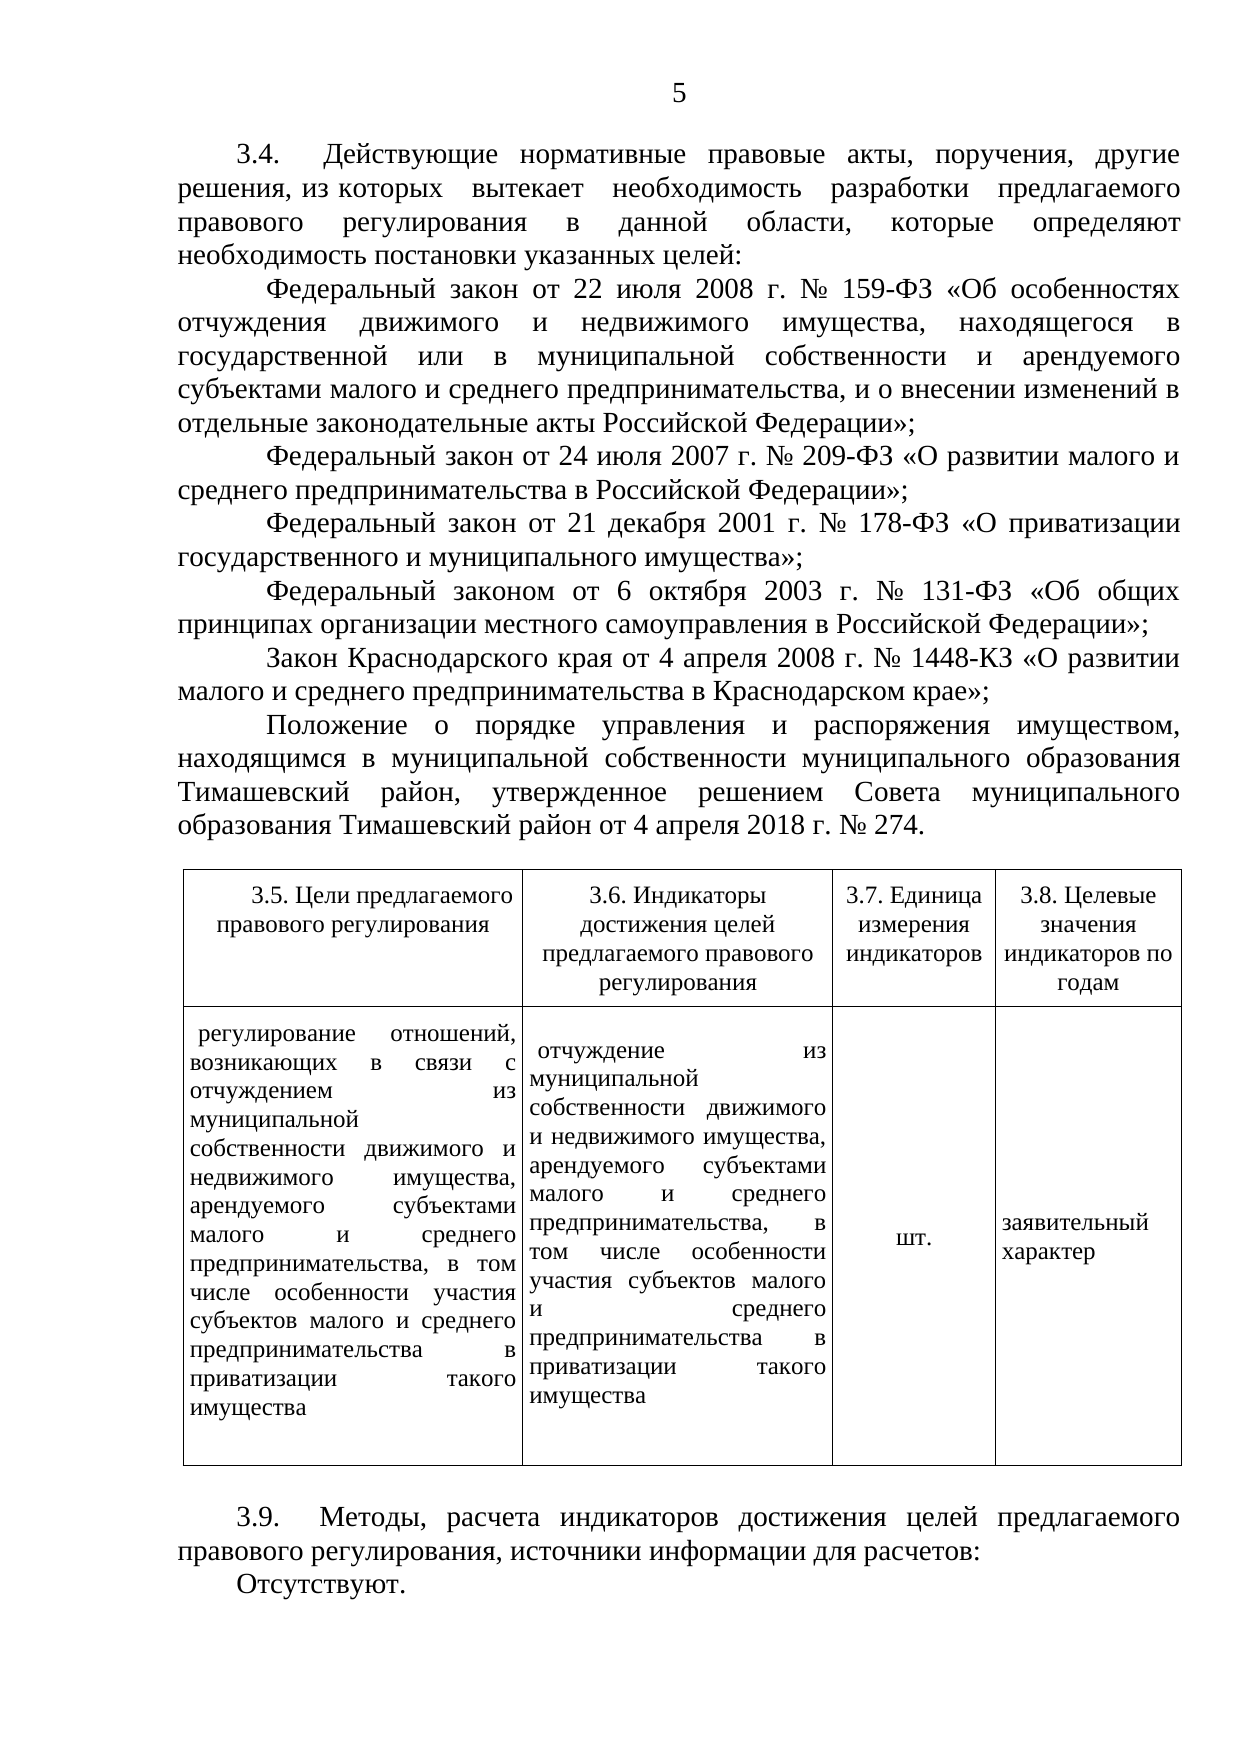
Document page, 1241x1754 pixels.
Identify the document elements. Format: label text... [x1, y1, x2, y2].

table_header 3.7. Единица измерения индикаторов [833, 870, 995, 1006]
text Федеральный законом от 6 октября 2003 г. № 131-ФЗ «Об общих принципах организации местного самоуправления в Российской Федерации»; [177, 573, 1181, 640]
text Отсутствуют. [177, 1566, 1181, 1600]
text 3.4. Действующие нормативные правовые акты, поручения, другие решения, из которых вытекает необходимость разработки предлагаемого правового регулирования в данной области, которые определяют необходимость постановки указанных целей: [177, 137, 1181, 271]
table_cell регулирование отношений, возникающих в связи с отчуждением из муниципальной собственности движимого и недвижимого имущества, арендуемого субъектами малого и среднего предпринимательства, в том числе особенности участия субъектов малого и среднего предпринимательства в приватизации такого имущества [184, 1007, 522, 1464]
text 3.9. Методы, расчета индикаторов достижения целей предлагаемого правового регулирования, источники информации для расчетов: [177, 1499, 1181, 1566]
text Федеральный закон от 21 декабря 2001 г. № 178-ФЗ «О приватизации государственного и муниципального имущества»; [177, 506, 1181, 573]
table_cell шт. [833, 1007, 995, 1464]
table_cell отчуждение из муниципальной собственности движимого и недвижимого имущества, арендуемого субъектами малого и среднего предпринимательства, в том числе особенности участия субъектов малого и среднего предпринимательства в приватизации такого имущества [523, 1007, 832, 1464]
text Положение о порядке управления и распоряжения имуществом, находящимся в муниципальной собственности муниципального образования Тимашевский район, утвержденное решением Совета муниципального образования Тимашевский район от 4 апреля 2018 г. № 274. [177, 707, 1181, 841]
table_header 3.6. Индикаторы достижения целей предлагаемого правового регулирования [523, 870, 832, 1006]
text Федеральный закон от 22 июля 2008 г. № 159-ФЗ «Об особенностях отчуждения движимого и недвижимого имущества, находящегося в государственной или в муниципальной собственности и арендуемого субъектами малого и среднего предпринимательства, и о внесении изменений в отдельные законодательные акты Российской Федерации»; [177, 271, 1181, 438]
text Закон Краснодарского края от 4 апреля 2008 г. № 1448-КЗ «О развитии малого и среднего предпринимательства в Краснодарском крае»; [177, 640, 1181, 707]
text Федеральный закон от 24 июля 2007 г. № 209-ФЗ «О развитии малого и среднего предпринимательства в Российской Федерации»; [177, 438, 1181, 506]
table_header 3.5. Цели предлагаемого правового регулирования [184, 870, 522, 1006]
table_header 3.8. Целевые значения индикаторов по годам [996, 870, 1181, 1006]
table_cell заявительный характер [996, 1007, 1181, 1464]
